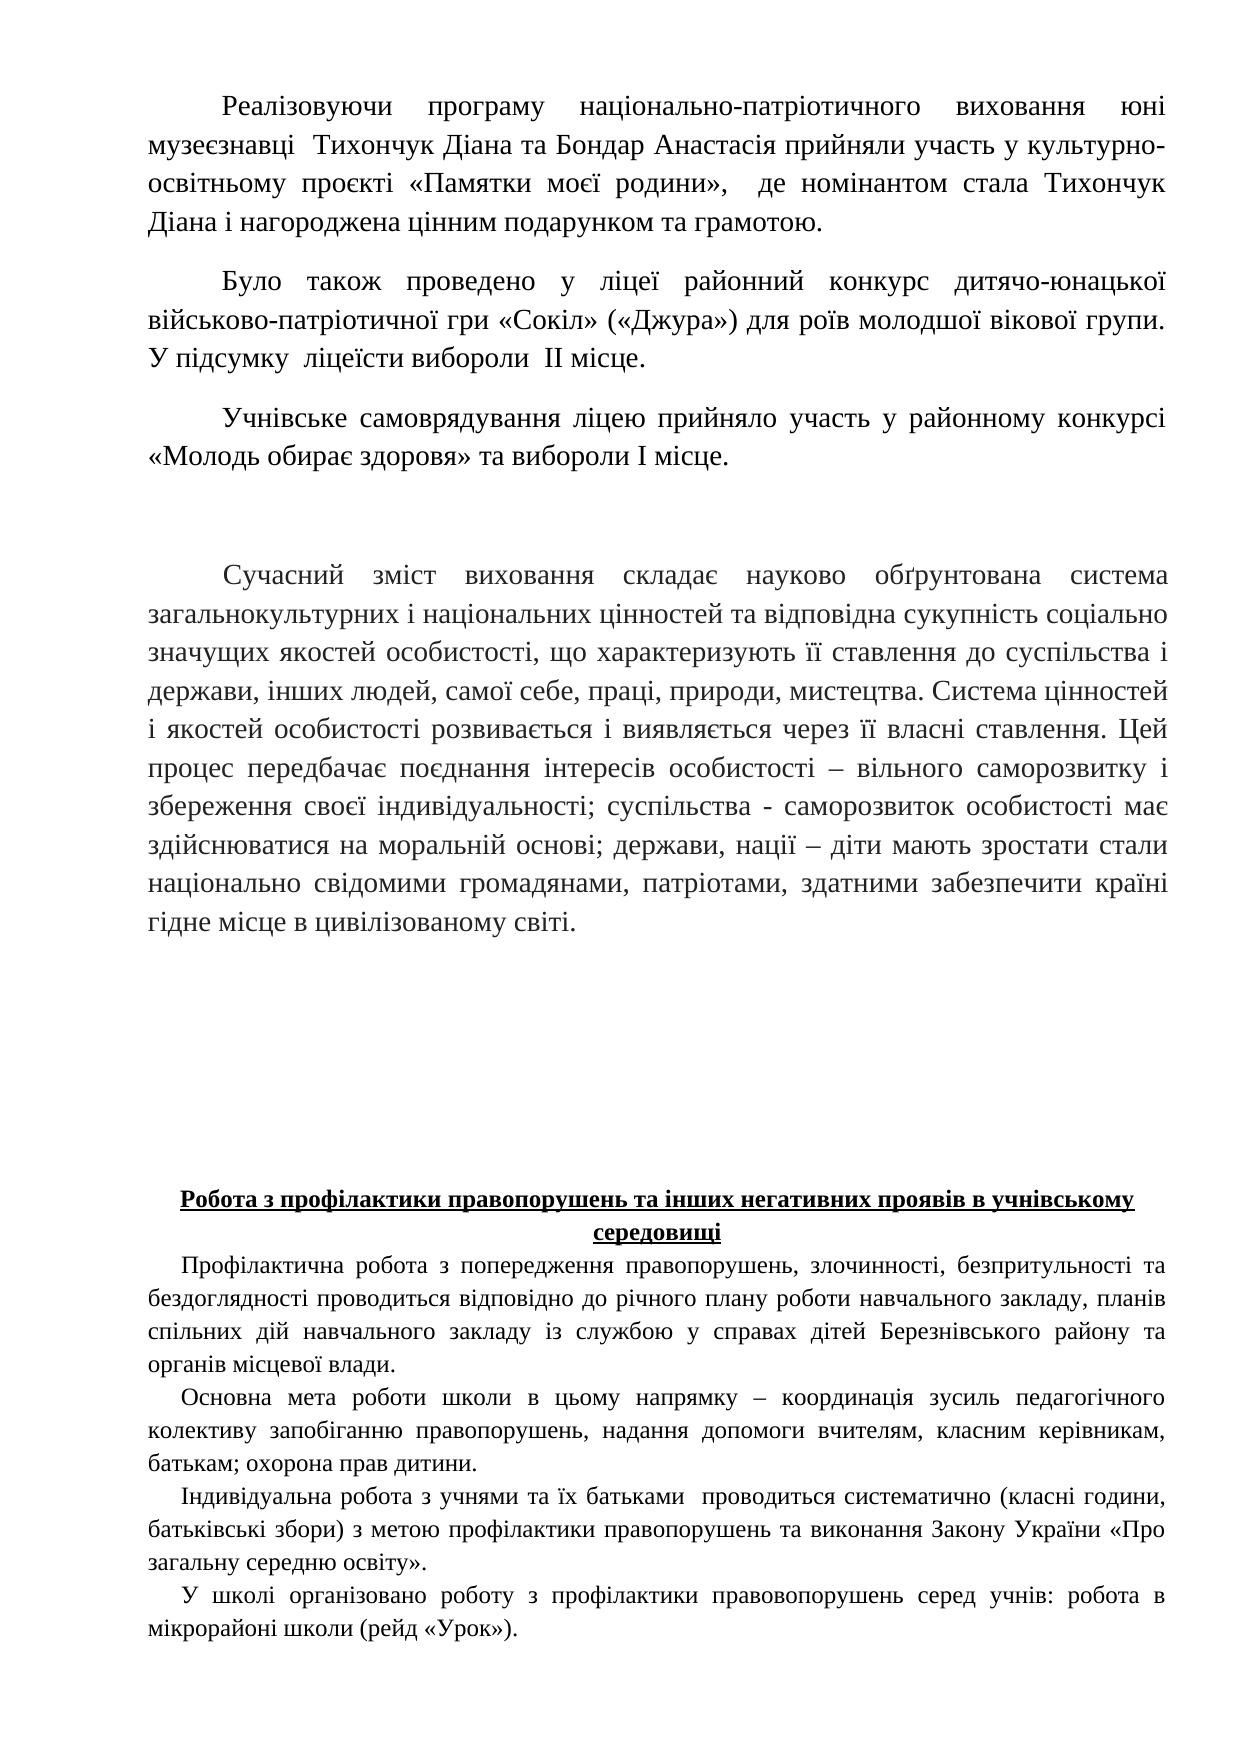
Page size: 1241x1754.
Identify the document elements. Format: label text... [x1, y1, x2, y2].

text Сучасний зміст виховання складає науково обґрунтована система загальнокультурних і національних цінностей та відповідна сукупність соціально значущих якостей особистості, що характеризують її ставлення до суспільства і держави, інших людей, самої себе, праці, природи, мистецтва. Система цінностей і якостей особистості розвивається і виявляється через її власні ставлення. Цей процес передбачає поєднання інтересів особистості – вільного саморозвитку і збереження своєї індивідуальності; суспільства - саморозвиток особистості має здійснюватися на моральній основі; держави, нації – діти мають зростати стали національно свідомими громадянами, патріотами, здатними забезпечити країні гідне місце в цивілізованому світі. [148, 557, 1169, 938]
text Основна мета роботи школи в цьому напрямку – координація зусиль педагогічного колективу запобіганню правопорушень, надання допомоги вчителям, класним керівникам, батькам; охорона прав дитини. [148, 1382, 1167, 1477]
text Реалізовуючи програму національно-патріотичного виховання юні музеєзнавці Тихончук Діана та Бондар Анастасія прийняли участь у культурно-освітньому проєкті «Памятки моєї родини», де номінантом стала Тихончук Діана і нагороджена цінним подарунком та грамотою. [148, 88, 1167, 238]
text Було також проведено у ліцеї районний конкурс дитячо-юнацької військово-патріотичної гри «Сокіл» («Джура») для роїв молодшої вікової групи. У підсумку ліцеїсти вибороли ІІ місце. [148, 263, 1167, 374]
text Індивідуальна робота з учнями та їх батьками проводиться систематично (класні години, батьківські збори) з метою профілактики правопорушень та виконання Закону України «Про загальну середню освіту». [148, 1481, 1167, 1576]
text Учнівське самоврядування ліцею прийняло участь у районному конкурсі «Молодь обирає здоровя» та вибороли І місце. [148, 400, 1167, 472]
text Робота з профілактики правопорушень та інших негативних проявів в учнівському середовищі [148, 1184, 1167, 1246]
text У школі організовано роботу з профілактики правовопорушень серед учнів: робота в мікрорайоні школи (рейд «Урок»). [148, 1581, 1167, 1642]
text Профілактична робота з попередження правопорушень, злочинності, безпритульності та бездоглядності проводиться відповідно до річного плану роботи навчального закладу, планів спільних дій навчального закладу із службою у справах дітей Березнівського району та органів місцевої влади. [148, 1250, 1167, 1378]
